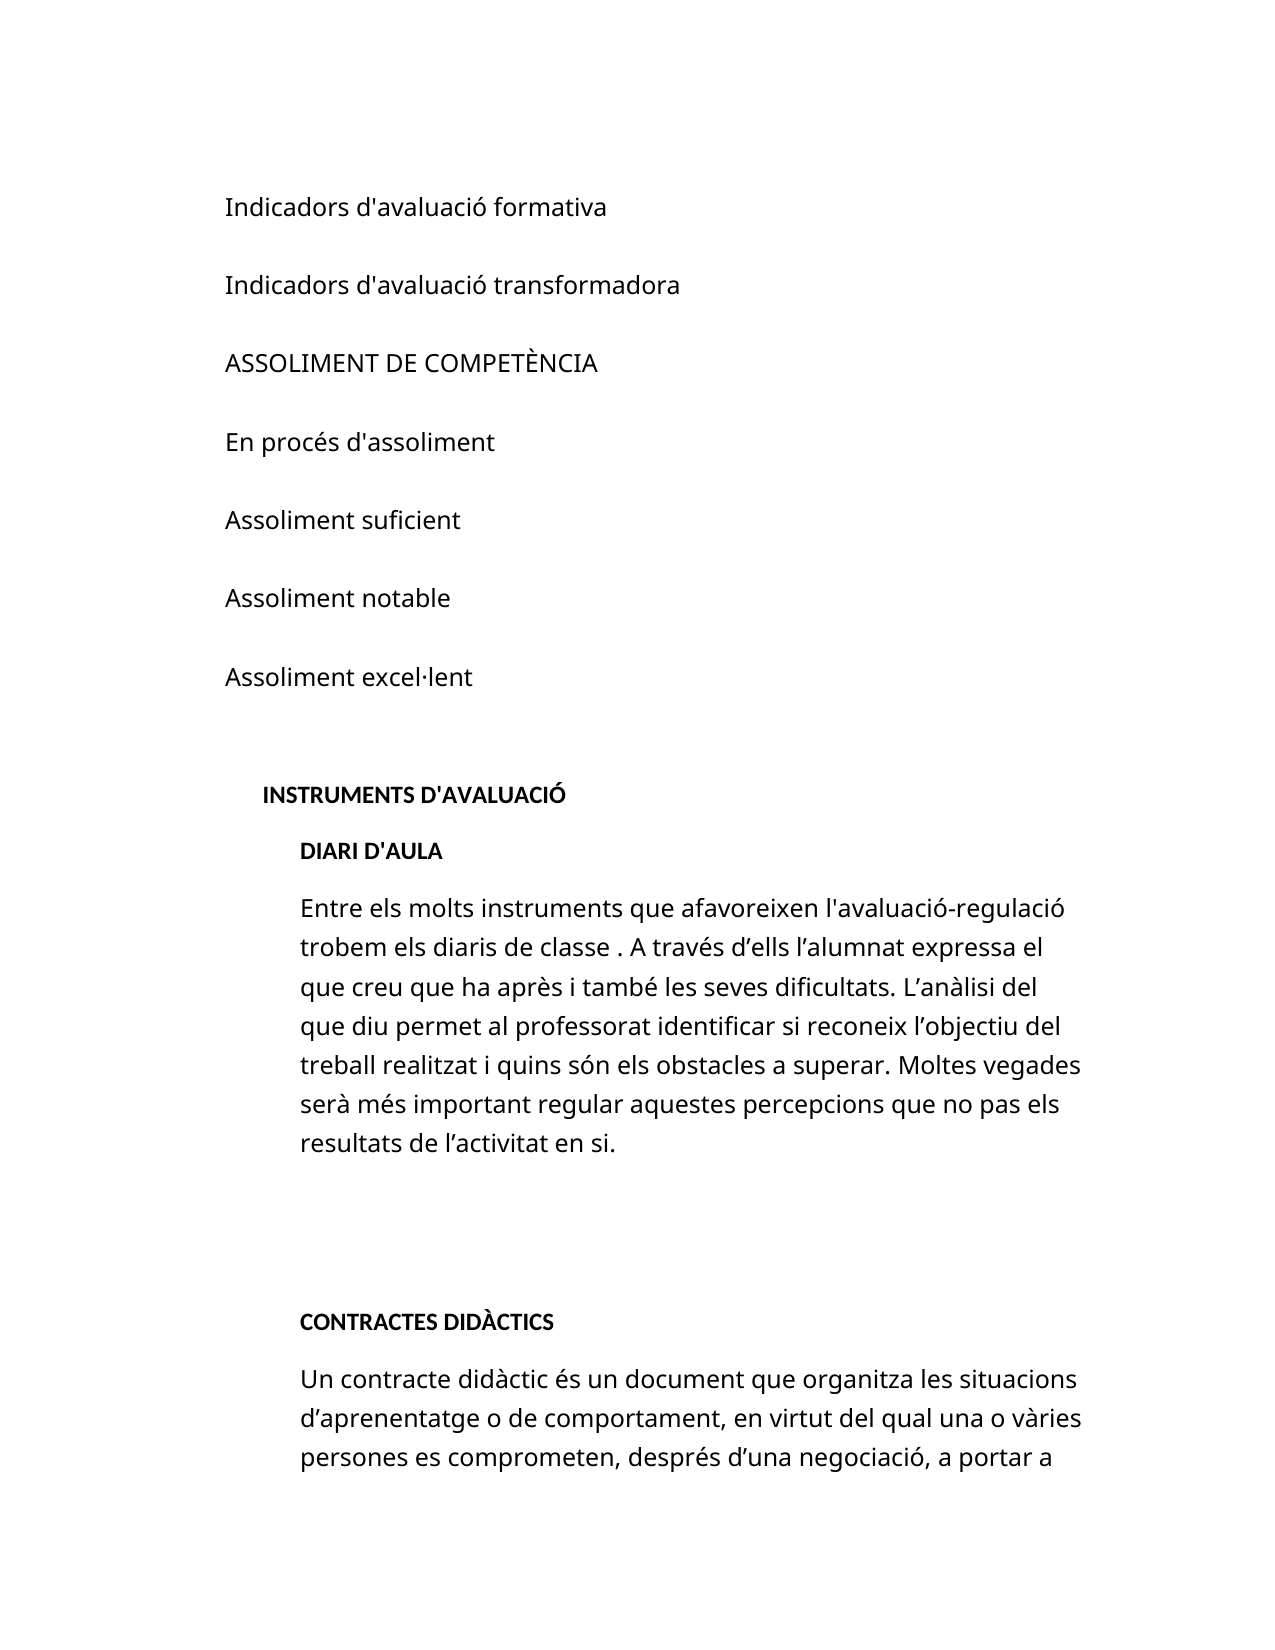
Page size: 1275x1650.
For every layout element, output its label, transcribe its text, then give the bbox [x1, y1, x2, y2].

subtitle CONTRACTES DIDÀCTICS [300, 1306, 1087, 1336]
subtitle INSTRUMENTS D'AVALUACIÓ [262, 779, 1087, 810]
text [300, 1362, 1087, 1474]
subtitle DIARI D'AULA [300, 835, 1087, 866]
text Entre els molts instruments que afavoreixen l'avaluació-regulació trobem els diaris de classe . A través d’ells l’alumnat expressa el que creu que ha après i també les seves dificultats. L’anàlisi del que diu permet al professorat identificar si reconeix l’objectiu del treball realitzat i quins són els obstacles a superar. Moltes vegades serà més important regular aquestes percepcions que no pas els resultats de l’activitat en si. [300, 891, 1087, 1160]
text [225, 150, 1087, 693]
